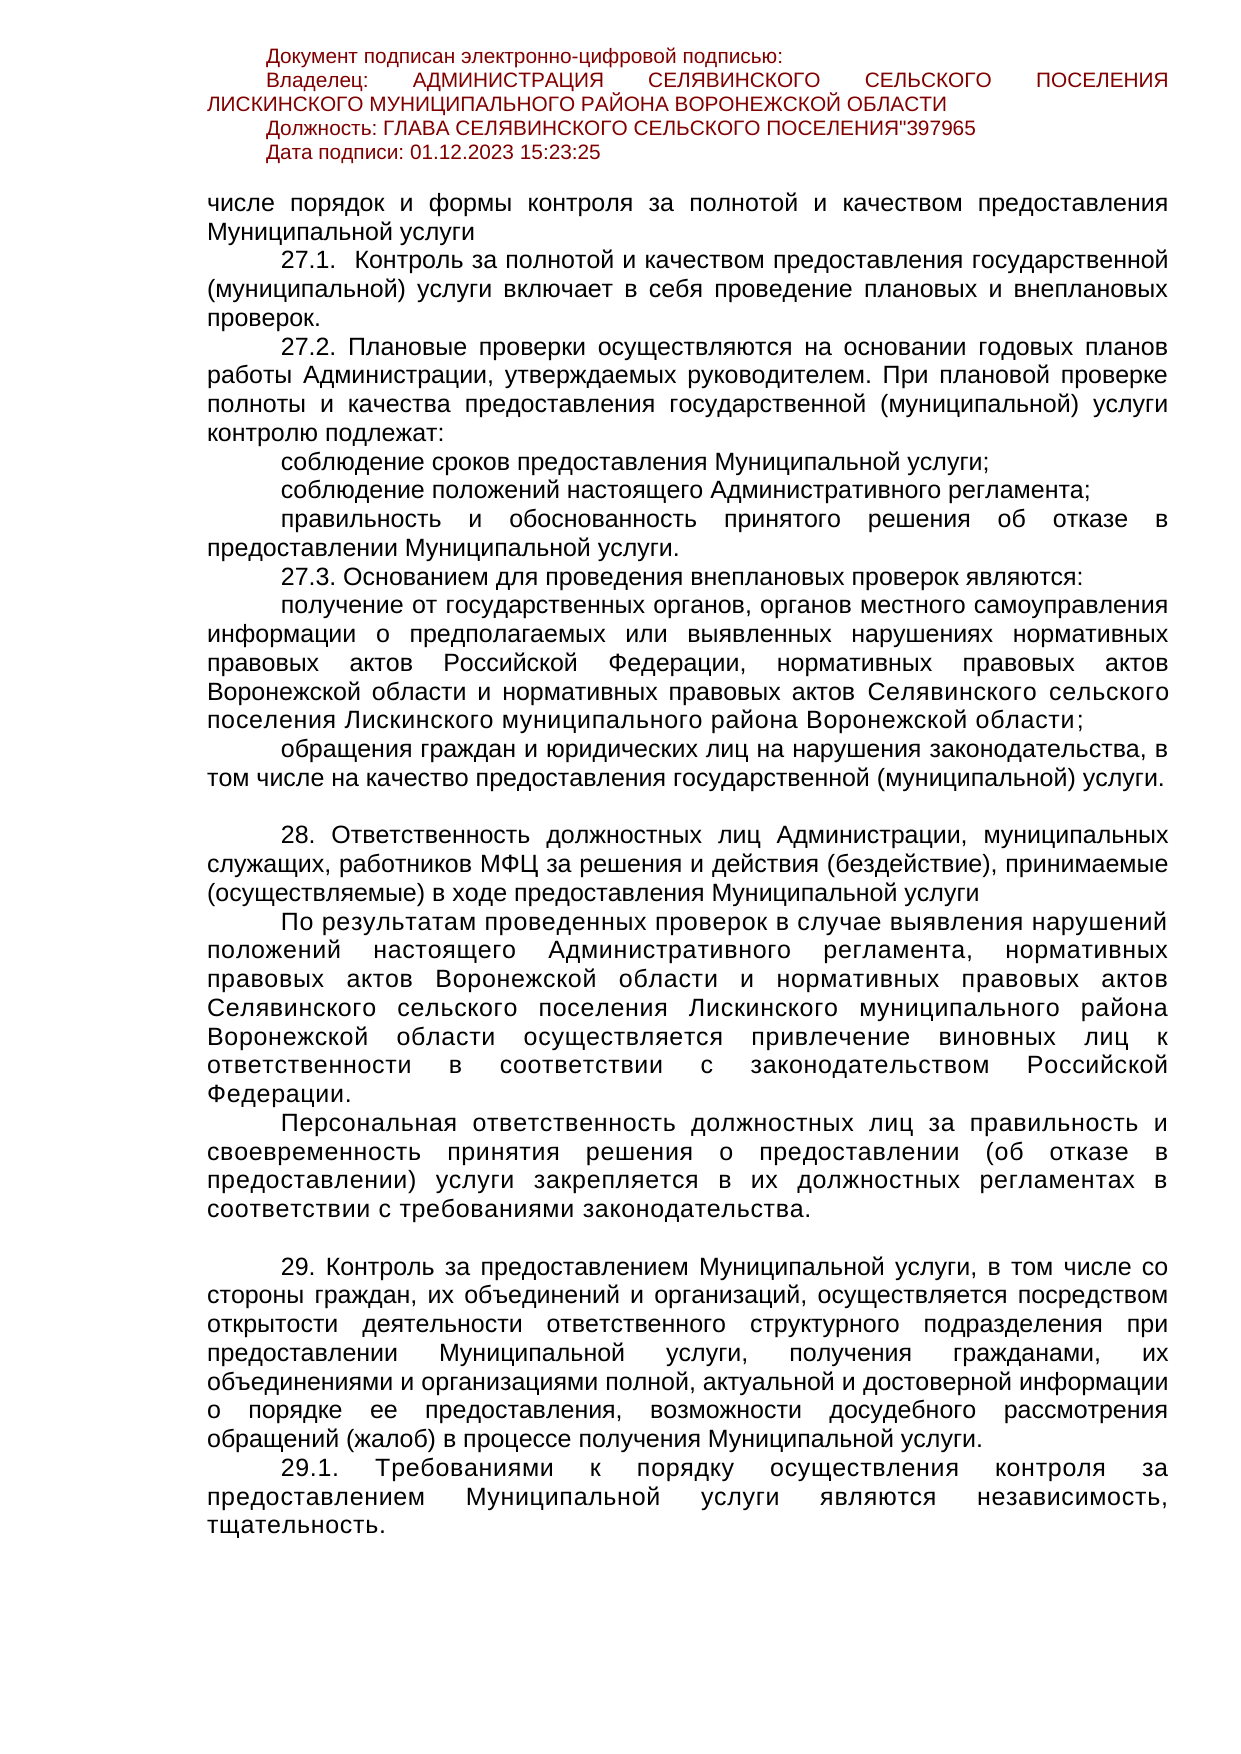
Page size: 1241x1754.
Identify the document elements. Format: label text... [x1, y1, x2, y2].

text соблюдение положений настоящего Административного регламента; [207, 476, 1169, 504]
text правильность и обоснованность принятого решения об отказе в предоставлении Муниципальной услуги. [207, 504, 1169, 562]
text соблюдение сроков предоставления Муниципальной услуги; [207, 447, 1169, 476]
text 27.2. Плановые проверки осуществляются на основании годовых планов работы Администрации, утверждаемых руководителем. При плановой проверке полноты и качества предоставления государственной (муниципальной) услуги контролю подлежат: [207, 332, 1169, 447]
text получение от государственных органов, органов местного самоуправления информации о предполагаемых или выявленных нарушениях нормативных правовых актов Российской Федерации, нормативных правовых актов Воронежской области и нормативных правовых актов Селявинского сельского поселения Лискинского муниципального района Воронежской области; [207, 591, 1169, 734]
list 29.1. Требованиями к порядку осуществления контроля за предоставлением Муниципальной услуги являются независимость, тщательность. [207, 1453, 1169, 1539]
text По результатам проведенных проверок в случае выявления нарушений положений настоящего Административного регламента, нормативных правовых актов Воронежской области и нормативных правовых актов Селявинского сельского поселения Лискинского муниципального района Воронежской области осуществляется привлечение виновных лиц к ответственности в соответствии с законодательством Российской Федерации. [207, 907, 1169, 1108]
text 29. Контроль за предоставлением Муниципальной услуги, в том числе со стороны граждан, их объединений и организаций, осуществляется посредством открытости деятельности ответственного структурного подразделения при предоставлении Муниципальной услуги, получения гражданами, их объединениями и организациями полной, актуальной и достоверной информации о порядке ее предоставления, возможности досудебного рассмотрения обращений (жалоб) в процессе получения Муниципальной услуги. [207, 1252, 1169, 1453]
text Персональная ответственность должностных лиц за правильность и своевременность принятия решения о предоставлении (об отказе в предоставлении) услуги закрепляется в их должностных регламентах в соответствии с требованиями законодательства. [207, 1108, 1169, 1223]
list Контроль за полнотой и качеством предоставления государственной (муниципальной) услуги включает в себя проведение плановых и внеплановых проверок. [207, 246, 1169, 332]
text 27.3. Основанием для проведения внеплановых проверок являются: [207, 562, 1169, 591]
text обращения граждан и юридических лиц на нарушения законодательства, в том числе на качество предоставления государственной (муниципальной) услуги. [207, 734, 1169, 792]
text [207, 188, 1169, 246]
text 28. Ответственность должностных лиц Администрации, муниципальных служащих, работников МФЦ за решения и действия (бездействие), принимаемые (осуществляемые) в ходе предоставления Муниципальной услуги [207, 821, 1169, 907]
